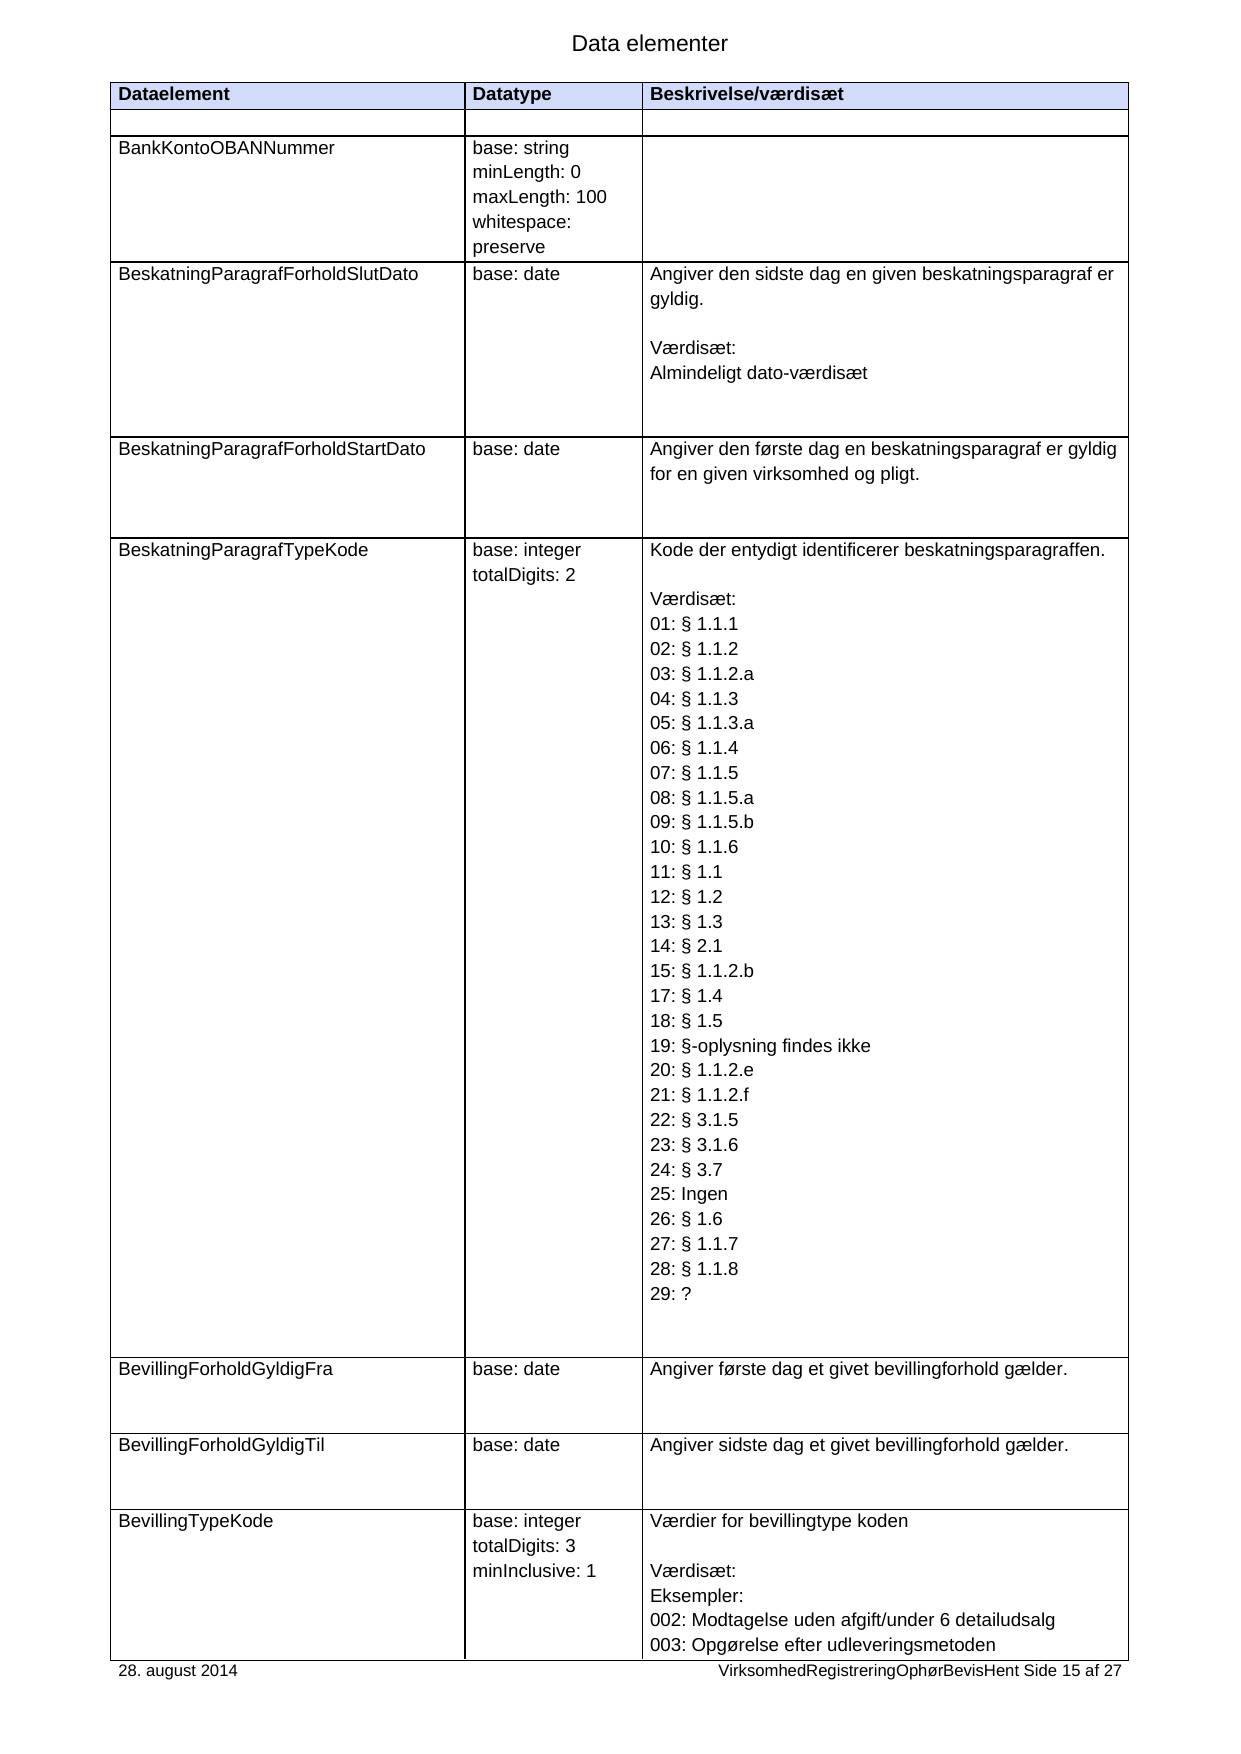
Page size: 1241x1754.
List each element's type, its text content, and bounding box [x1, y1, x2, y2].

table_cell base: string minLength: 0 maxLength: 100 whitespace: preserve [466, 137, 642, 261]
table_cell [643, 110, 1128, 135]
table_cell BevillingForholdGyldigTil [111, 1434, 464, 1508]
table_cell BevillingForholdGyldigFra [111, 1358, 464, 1433]
table_cell Kode der entydigt identificerer beskatningsparagraffen. Værdisæt: 01: § 1.1.1 02: § 1.1.2 03: § 1.1.2.a 04: § 1.1.3 05: § 1.1.3.a 06: § 1.1.4 07: § 1.1.5 08: § 1.1.5.a 09: § 1.1.5.b 10: § 1.1.6 11: § 1.1 12: § 1.2 13: § 1.3 14: § 2.1 15: § 1.1.2.b 17: § 1.4 18: § 1.5 19: §-oplysning findes ikke 20: § 1.1.2.e 21: § 1.1.2.f 22: § 3.1.5 23: § 3.1.6 24: § 3.7 25: Ingen 26: § 1.6 27: § 1.1.7 28: § 1.1.8 29: ? [643, 539, 1128, 1357]
table_cell base: integer totalDigits: 2 [466, 539, 642, 1357]
table_header Dataelement [111, 83, 464, 109]
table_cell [111, 110, 464, 135]
table_cell Angiver sidste dag et givet bevillingforhold gælder. [643, 1434, 1128, 1508]
table_cell BeskatningParagrafForholdSlutDato [111, 263, 464, 436]
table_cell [643, 1510, 1128, 1659]
table_cell base: date [466, 263, 642, 436]
table_cell Angiver første dag et givet bevillingforhold gælder. [643, 1358, 1128, 1433]
table_cell base: date [466, 1358, 642, 1433]
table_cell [466, 110, 642, 135]
table_cell Angiver den sidste dag en given beskatningsparagraf er gyldig. Værdisæt: Almindeligt dato-værdisæt [643, 263, 1128, 436]
table_cell BeskatningParagrafTypeKode [111, 539, 464, 1357]
table_cell BankKontoOBANNummer [111, 137, 464, 261]
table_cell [466, 1510, 642, 1659]
table_cell BeskatningParagrafForholdStartDato [111, 438, 464, 537]
table_cell [643, 137, 1128, 261]
table_header Datatype [466, 83, 642, 109]
table_cell base: date [466, 438, 642, 537]
table_cell base: date [466, 1434, 642, 1508]
table_header Beskrivelse/værdisæt [643, 83, 1128, 109]
table_cell Angiver den første dag en beskatningsparagraf er gyldig for en given virksomhed og pligt. [643, 438, 1128, 537]
table_cell BevillingTypeKode [111, 1510, 464, 1659]
